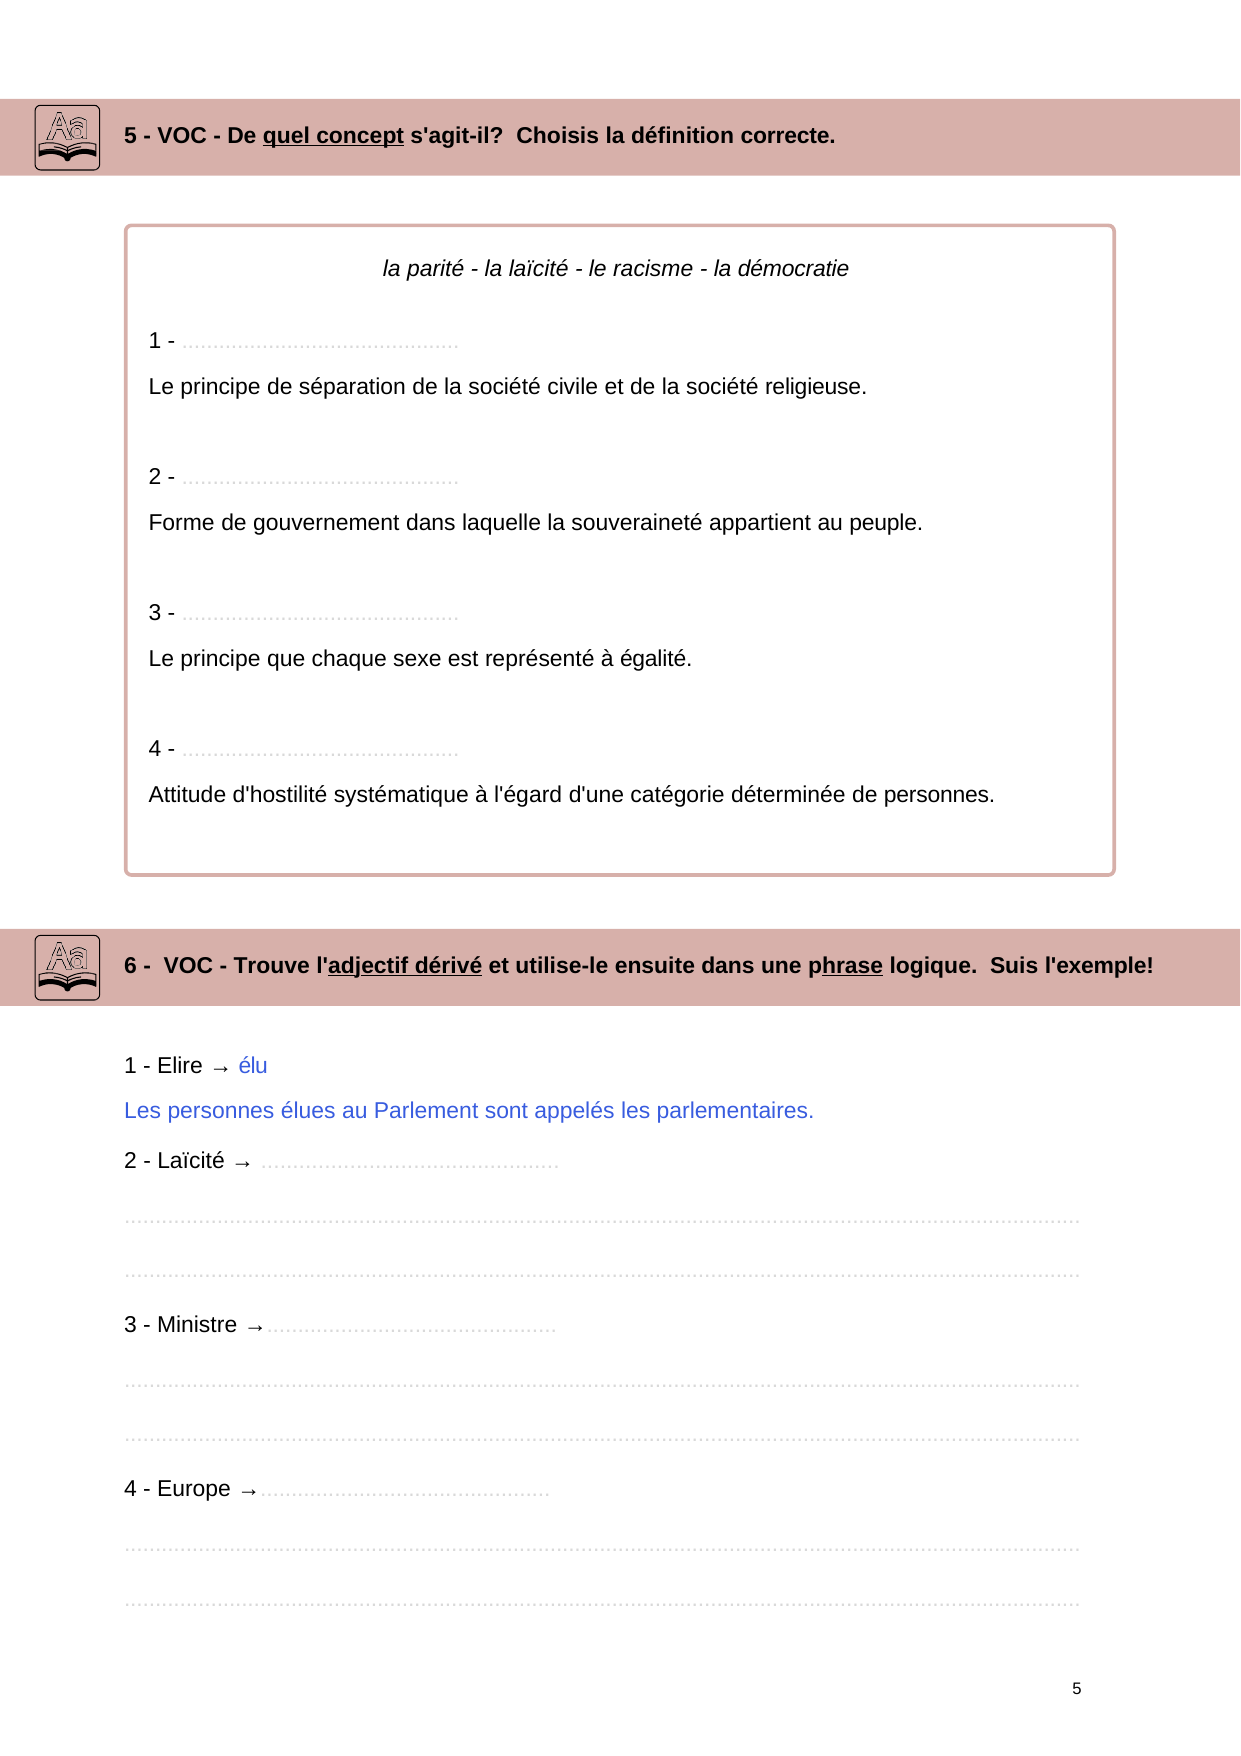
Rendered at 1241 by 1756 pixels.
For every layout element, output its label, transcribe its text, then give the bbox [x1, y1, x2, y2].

text ........................................................................................................................................................... [124, 1530, 1240, 1556]
text Les personnes élues au Parlement sont appelés les parlementaires. 2 - Laïcité → ............................................... [124, 1097, 820, 1173]
picture [46, 112, 87, 140]
picture [46, 942, 87, 970]
text ........................................................................................................................................................... [124, 1420, 1240, 1447]
list - Elire → élu [124, 1052, 1240, 1078]
text ........................................................................................................................................................... [124, 1202, 1240, 1228]
text ........................................................................................................................................................... [124, 1256, 1240, 1283]
text ........................................................................................................................................................... [124, 1584, 1240, 1611]
list - Ministre →............................................... [124, 1311, 1240, 1337]
list - Europe →............................................... [124, 1475, 1240, 1501]
text ........................................................................................................................................................... [124, 1366, 1240, 1392]
